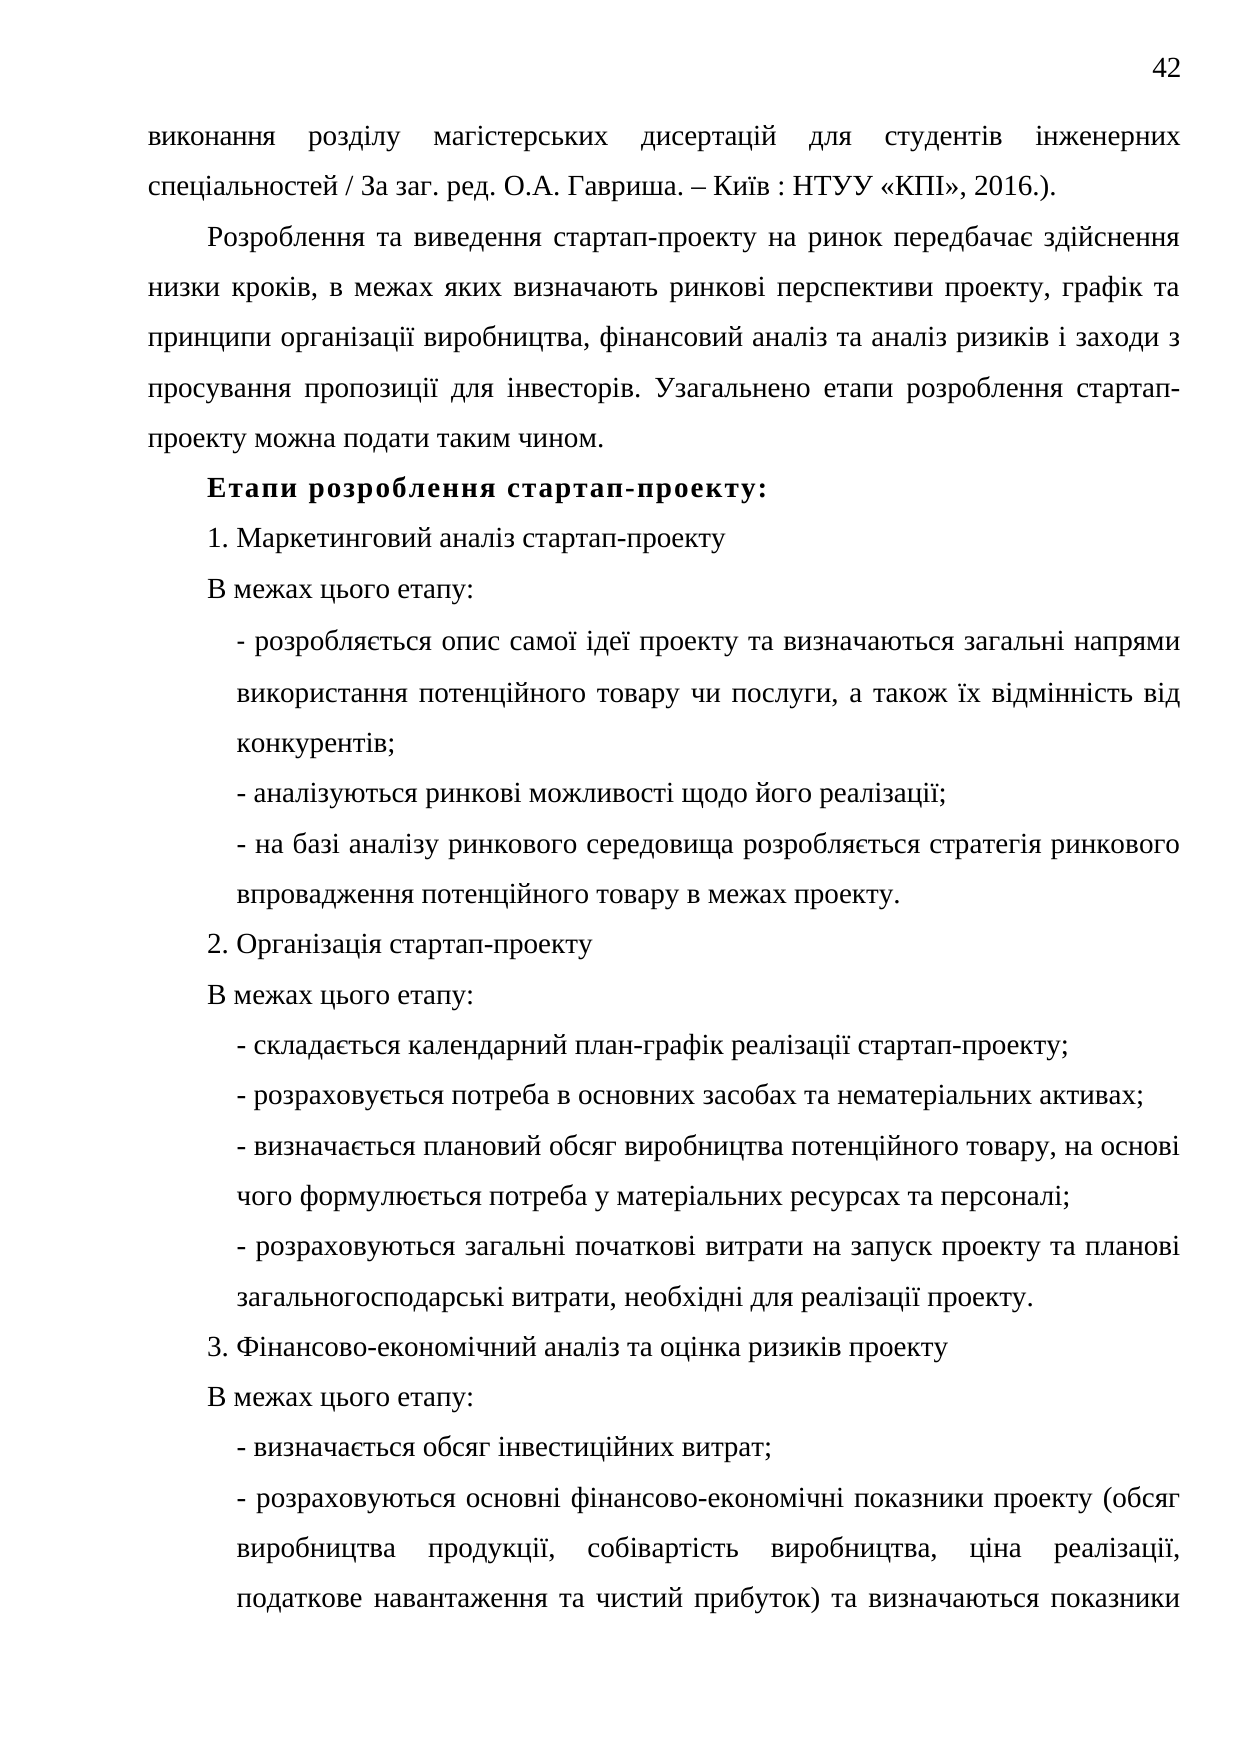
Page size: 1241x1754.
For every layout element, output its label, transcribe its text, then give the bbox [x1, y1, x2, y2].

text В межах цього етапу: [148, 977, 1181, 1010]
text В межах цього етапу: [148, 1379, 1181, 1413]
text Етапи розроблення стартап-проекту: [148, 470, 1181, 504]
list - визначається плановий обсяг виробництва потенційного товару, на основі чого формулюється потреба у матеріальних ресурсах та персоналі; [236, 1128, 1181, 1212]
list - розробляється опис самої ідеї проекту та визначаються загальні напрями використання потенційного товару чи послуги, а також їх відмінність від конкурентів; [236, 621, 1181, 759]
text 1. Маркетинговий аналіз стартап-проекту [148, 521, 1181, 554]
list - визначається обсяг інвестиційних витрат; [236, 1429, 1181, 1463]
text В межах цього етапу: [148, 571, 1181, 604]
list - аналізуються ринкові можливості щодо його реалізації; [236, 776, 1181, 809]
text 2. Організація стартап-проекту [148, 926, 1181, 960]
text 3. Фінансово-економічний аналіз та оцінка ризиків проекту [148, 1329, 1181, 1362]
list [236, 1480, 1181, 1614]
list - розраховуються загальні початкові витрати на запуск проекту та планові загальногосподарські витрати, необхідні для реалізації проекту. [236, 1228, 1181, 1312]
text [148, 118, 1181, 202]
list - розраховується потреба в основних засобах та нематеріальних активах; [236, 1077, 1181, 1111]
list - складається календарний план-графік реалізації стартап-проекту; [236, 1027, 1181, 1061]
list - на базі аналізу ринкового середовища розробляється стратегія ринкового впровадження потенційного товару в межах проекту. [236, 826, 1181, 910]
text Розроблення та виведення стартап-проекту на ринок передбачає здійснення низки кроків, в межах яких визначають ринкові перспективи проекту, графік та принципи організації виробництва, фінансовий аналіз та аналіз ризиків і заходи з просування пропозиції для інвесторів. Узагальнено етапи розроблення стартап-проекту можна подати таким чином. [148, 219, 1181, 453]
